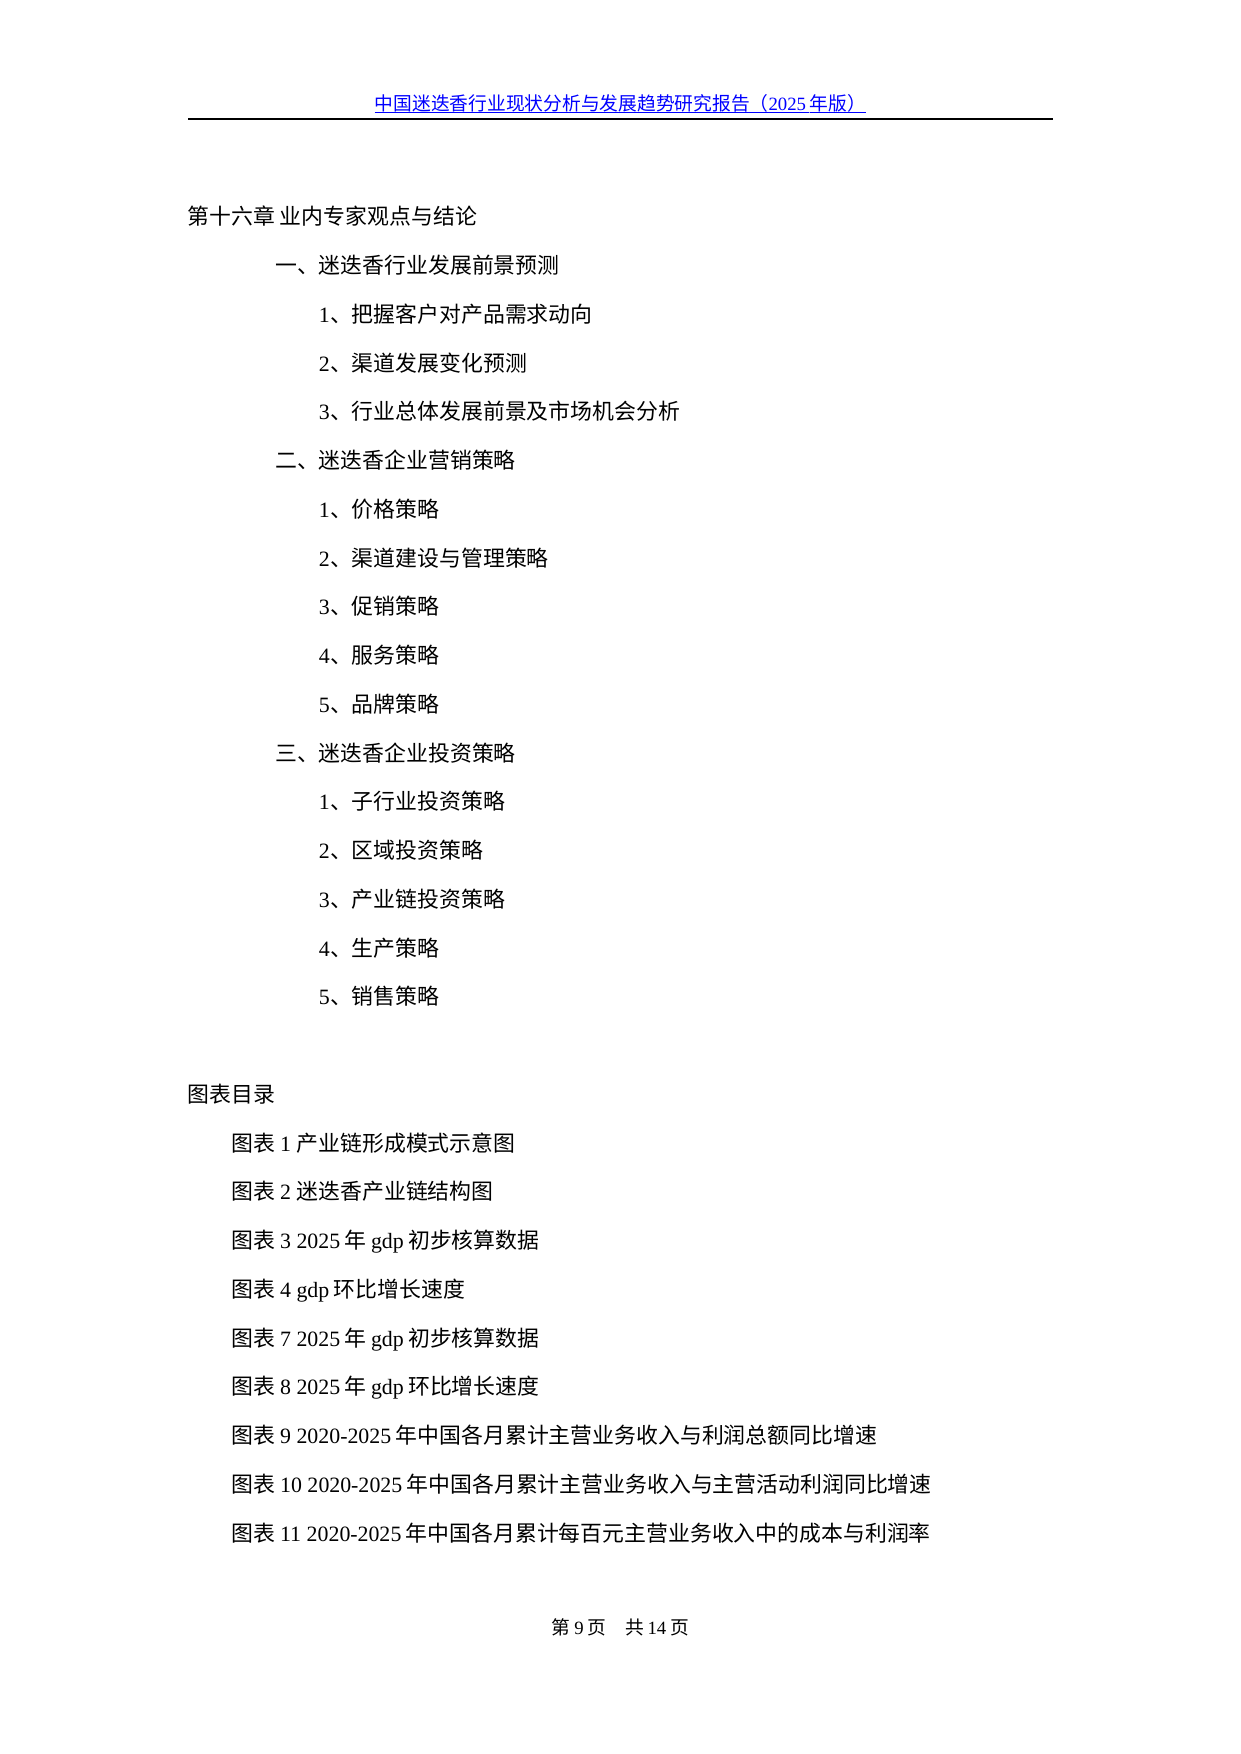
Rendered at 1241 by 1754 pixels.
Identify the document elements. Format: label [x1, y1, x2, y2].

text [187, 150, 1053, 1548]
